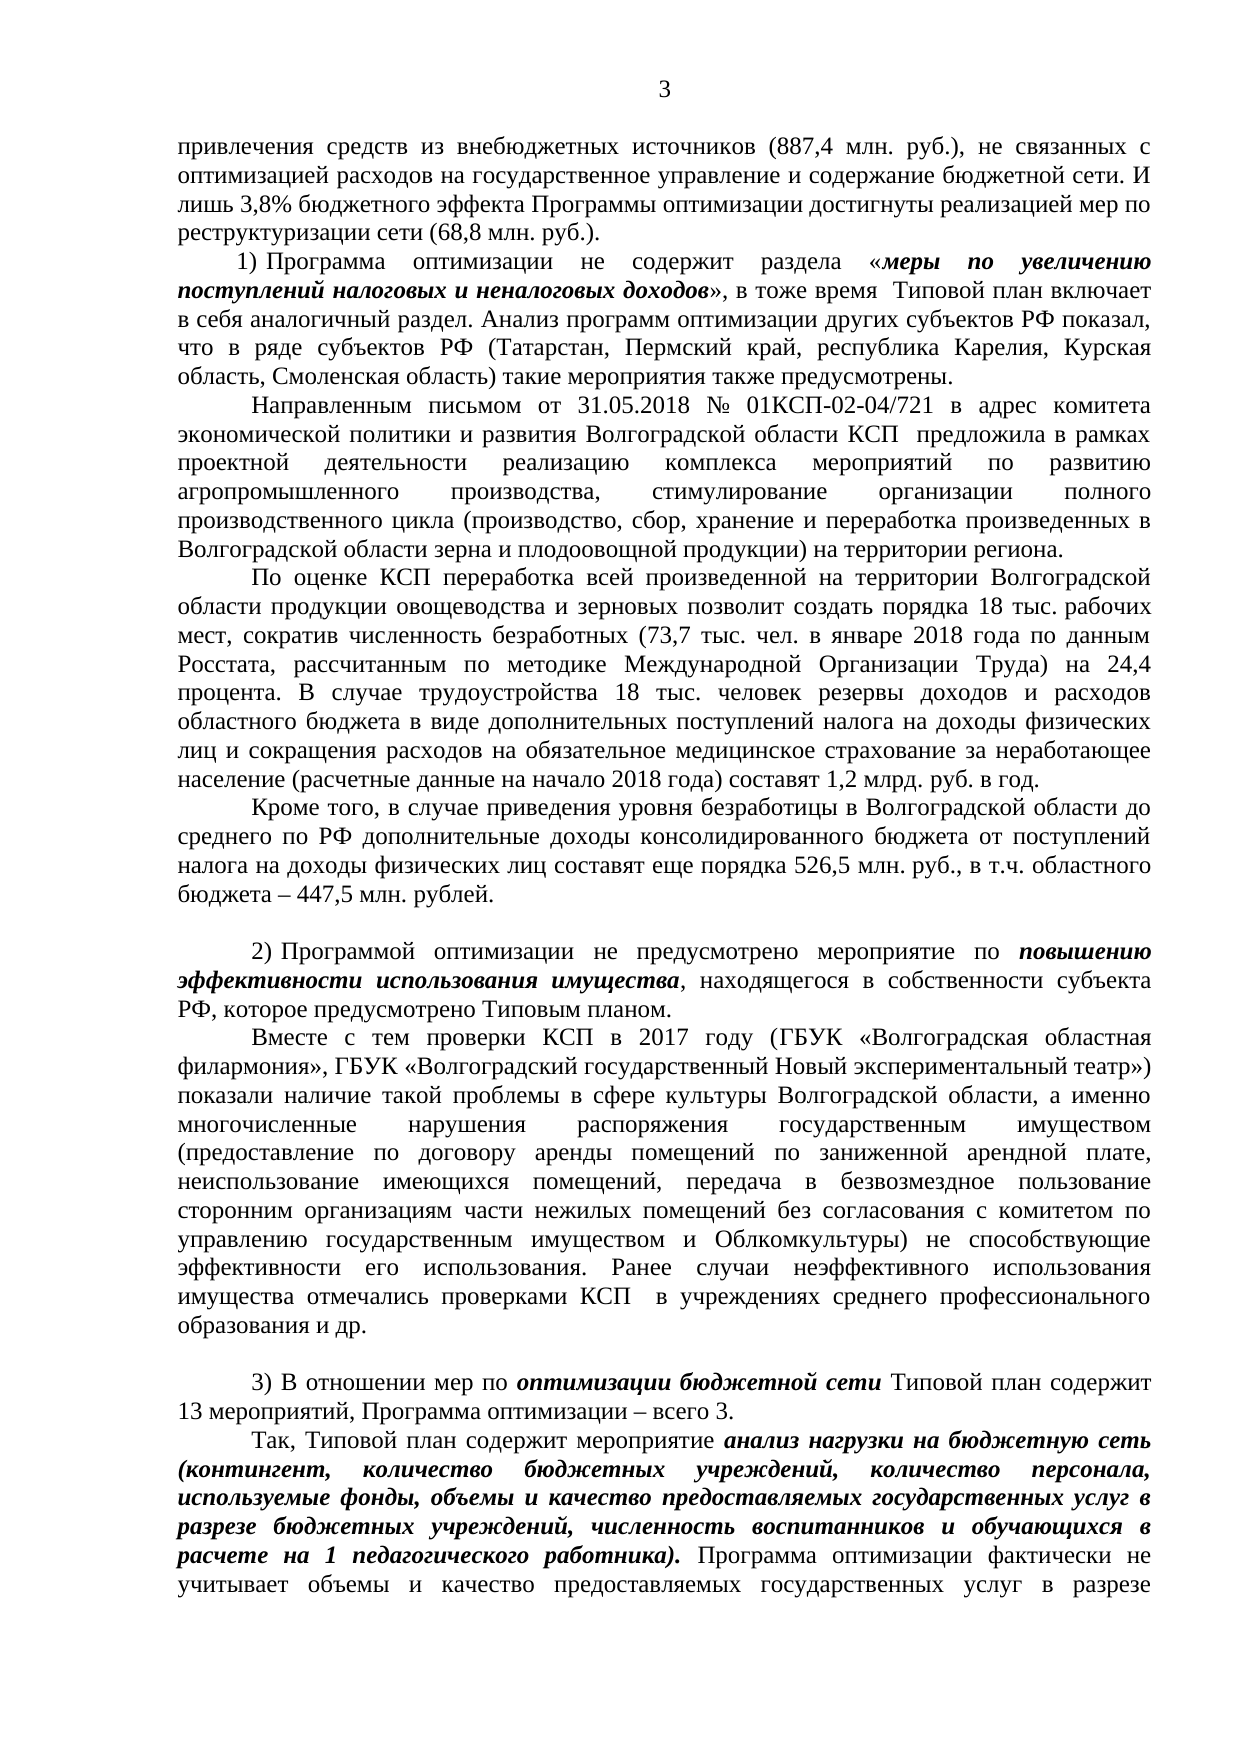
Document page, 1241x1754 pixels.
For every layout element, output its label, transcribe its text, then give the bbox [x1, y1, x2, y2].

text Кроме того, в случае приведения уровня безработицы в Волгоградской области до среднего по РФ дополнительные доходы консолидированного бюджета от поступлений налога на доходы физических лиц составят еще порядка 526,5 млн. руб., в т.ч. областного бюджета – 447,5 млн. рублей. [177, 792, 1152, 907]
list В отношении мер по оптимизации бюджетной сети Типовой план содержит 13 мероприятий, Программа оптимизации – всего 3. [177, 1367, 1152, 1425]
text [177, 1425, 1152, 1597]
text По оценке КСП переработка всей произведенной на территории Волгоградской области продукции овощеводства и зерновых позволит создать порядка 18 тыс. рабочих мест, сократив численность безработных (73,7 тыс. чел. в январе 2018 года по данным Росстата, рассчитанным по методике Международной Организации Труда) на 24,4 процента. В случае трудоустройства 18 тыс. человек резервы доходов и расходов областного бюджета в виде дополнительных поступлений налога на доходы физических лиц и сокращения расходов на обязательное медицинское страхование за неработающее население (расчетные данные на начало 2018 года) составят 1,2 млрд. руб. в год. [177, 562, 1152, 792]
text Вместе с тем проверки КСП в 2017 году (ГБУК «Волгоградская областная филармония», ГБУК «Волгоградский государственный Новый экспериментальный театр») показали наличие такой проблемы в сфере культуры Волгоградской области, а именно многочисленные нарушения распоряжения государственным имуществом (предоставление по договору аренды помещений по заниженной арендной плате, неиспользование имеющихся помещений, передача в безвозмездное пользование сторонним организациям части нежилых помещений без согласования с комитетом по управлению государственным имуществом и Облкомкультуры) не способствующие эффективности его использования. Ранее случаи неэффективного использования имущества отмечались проверками КСП в учреждениях среднего профессионального образования и др. [177, 1022, 1152, 1339]
list Программой оптимизации не предусмотрено мероприятие по повышению эффективности использования имущества, находящегося в собственности субъекта РФ, которое предусмотрено Типовым планом. [177, 936, 1152, 1022]
list Программа оптимизации не содержит раздела «меры по увеличению поступлений налоговых и неналоговых доходов», в тоже время Типовой план включает в себя аналогичный раздел. Анализ программ оптимизации других субъектов РФ показал, что в ряде субъектов РФ (Татарстан, Пермский край, республика Карелия, Курская область, Смоленская область) такие мероприятия также предусмотрены. [177, 246, 1152, 390]
text Направленным письмом от 31.05.2018 № 01КСП-02-04/721 в адрес комитета экономической политики и развития Волгоградской области КСП предложила в рамках проектной деятельности реализацию комплекса мероприятий по развитию агропромышленного производства, стимулирование организации полного производственного цикла (производство, сбор, хранение и переработка произведенных в Волгоградской области зерна и плодоовощной продукции) на территории региона. [177, 390, 1152, 562]
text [177, 131, 1152, 246]
